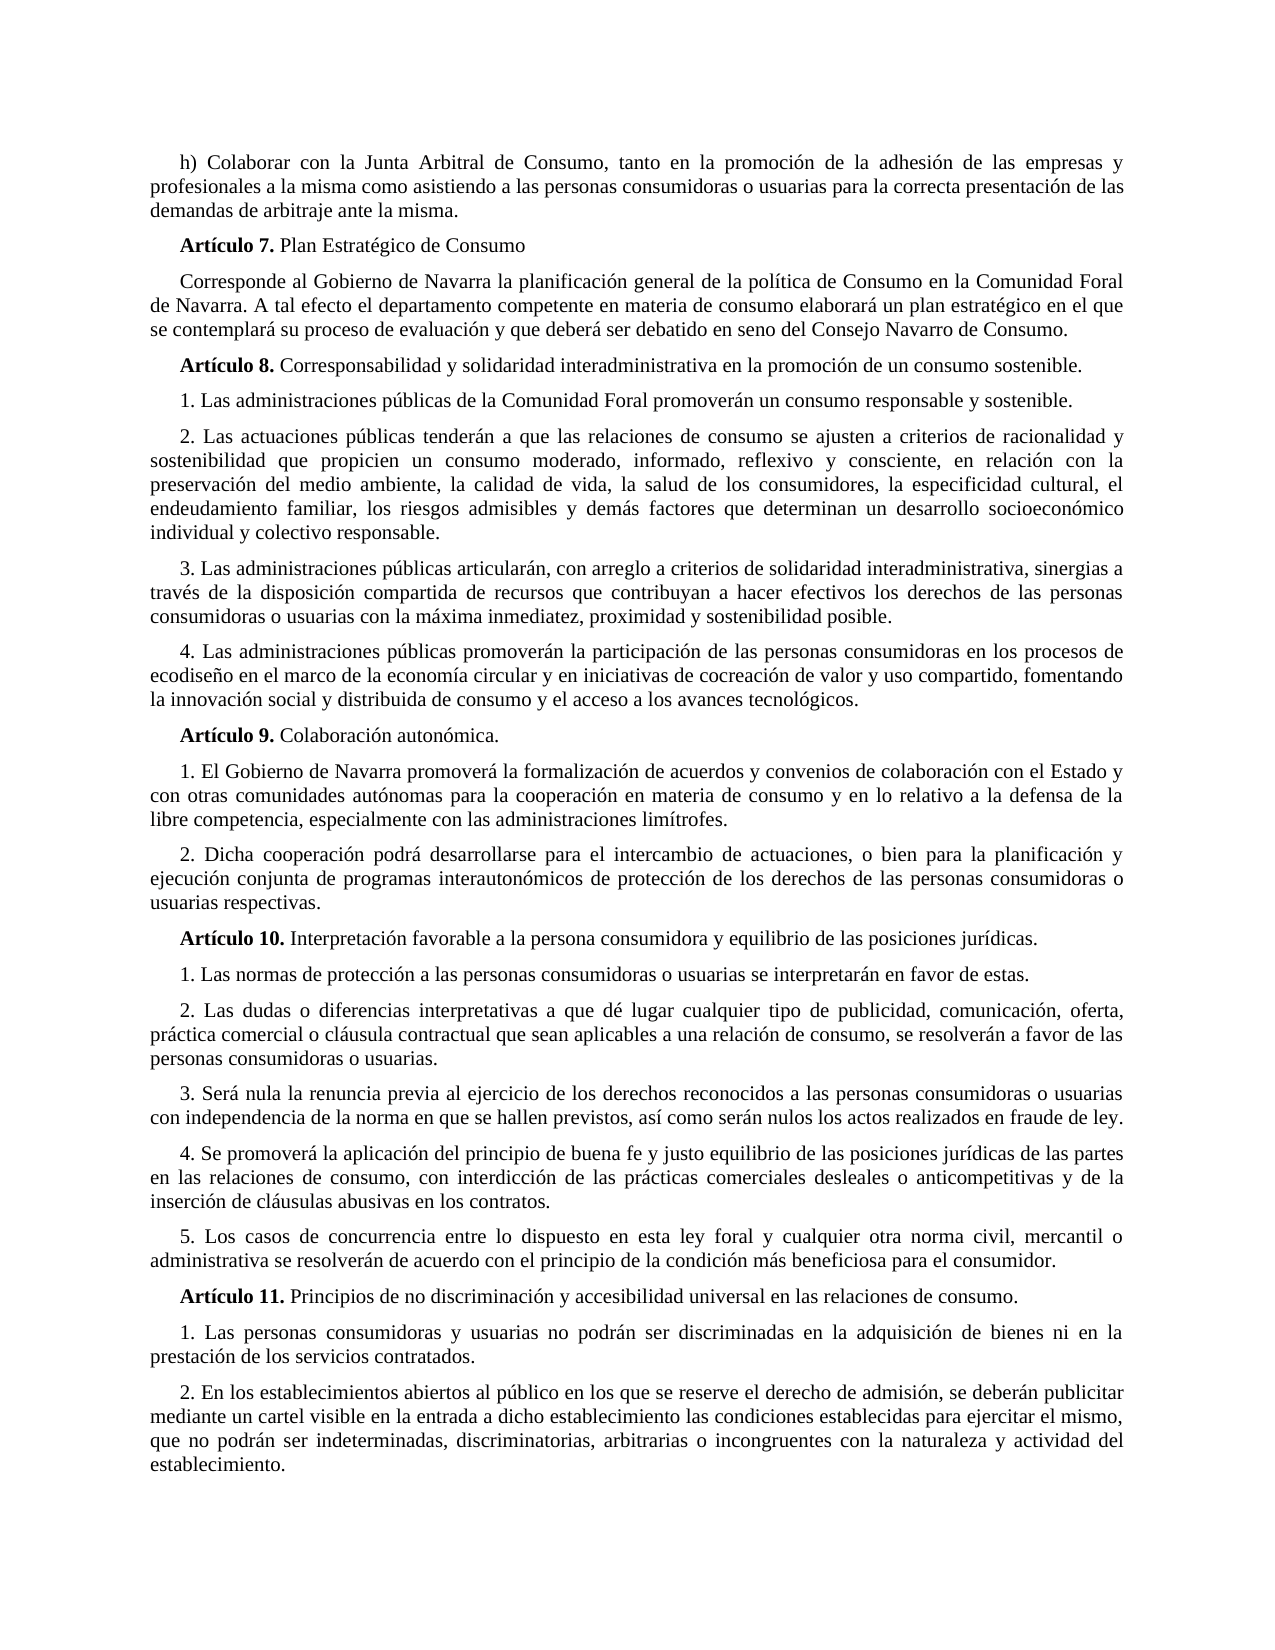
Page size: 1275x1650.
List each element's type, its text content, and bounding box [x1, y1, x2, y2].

text 2. Dicha cooperación podrá desarrollarse para el intercambio de actuaciones, o bien para la planificación y ejecución conjunta de programas interautonómicos de protección de los derechos de las personas consumidoras o usuarias respectivas. [150, 843, 1125, 914]
text Artículo 11. Principios de no discriminación y accesibilidad universal en las relaciones de consumo. [150, 1284, 1125, 1308]
text 2. Las dudas o diferencias interpretativas a que dé lugar cualquier tipo de publicidad, comunicación, oferta, práctica comercial o cláusula contractual que sean aplicables a una relación de consumo, se resolverán a favor de las personas consumidoras o usuarias. [150, 998, 1125, 1070]
text 1. Las normas de protección a las personas consumidoras o usuarias se interpretarán en favor de estas. [150, 962, 1125, 986]
text Artículo 7. Plan Estratégico de Consumo [150, 234, 1125, 258]
text 2. Las actuaciones públicas tenderán a que las relaciones de consumo se ajusten a criterios de racionalidad y sostenibilidad que propicien un consumo moderado, informado, reflexivo y consciente, en relación con la preservación del medio ambiente, la calidad de vida, la salud de los consumidores, la especificidad cultural, el endeudamiento familiar, los riesgos admisibles y demás factores que determinan un desarrollo socioeconómico individual y colectivo responsable. [150, 424, 1125, 544]
text 1. Las administraciones públicas de la Comunidad Foral promoverán un consumo responsable y sostenible. [150, 389, 1125, 413]
text 4. Las administraciones públicas promoverán la participación de las personas consumidoras en los procesos de ecodiseño en el marco de la economía circular y en iniciativas de cocreación de valor y uso compartido, fomentando la innovación social y distribuida de consumo y el acceso a los avances tecnológicos. [150, 640, 1125, 712]
text 1. Las personas consumidoras y usuarias no podrán ser discriminadas en la adquisición de bienes ni en la prestación de los servicios contratados. [150, 1320, 1125, 1368]
text Artículo 10. Interpretación favorable a la persona consumidora y equilibrio de las posiciones jurídicas. [150, 926, 1125, 950]
text Artículo 9. Colaboración autonómica. [150, 723, 1125, 747]
text 5. Los casos de concurrencia entre lo dispuesto en esta ley foral y cualquier otra norma civil, mercantil o administrativa se resolverán de acuerdo con el principio de la condición más beneficiosa para el consumidor. [150, 1225, 1125, 1273]
text 4. Se promoverá la aplicación del principio de buena fe y justo equilibrio de las posiciones jurídicas de las partes en las relaciones de consumo, con interdicción de las prácticas comerciales desleales o anticompetitivas y de la inserción de cláusulas abusivas en los contratos. [150, 1141, 1125, 1213]
text 1. El Gobierno de Navarra promoverá la formalización de acuerdos y convenios de colaboración con el Estado y con otras comunidades autónomas para la cooperación en materia de consumo y en lo relativo a la defensa de la libre competencia, especialmente con las administraciones limítrofes. [150, 759, 1125, 831]
text h) Colaborar con la Junta Arbitral de Consumo, tanto en la promoción de la adhesión de las empresas y profesionales a la misma como asistiendo a las personas consumidoras o usuarias para la correcta presentación de las demandas de arbitraje ante la misma. [150, 150, 1125, 222]
text Artículo 8. Corresponsabilidad y solidaridad interadministrativa en la promoción de un consumo sostenible. [150, 353, 1125, 377]
text 3. Las administraciones públicas articularán, con arreglo a criterios de solidaridad interadministrativa, sinergias a través de la disposición compartida de recursos que contribuyan a hacer efectivos los derechos de las personas consumidoras o usuarias con la máxima inmediatez, proximidad y sostenibilidad posible. [150, 556, 1125, 628]
text Corresponde al Gobierno de Navarra la planificación general de la política de Consumo en la Comunidad Foral de Navarra. A tal efecto el departamento competente en materia de consumo elaborará un plan estratégico en el que se contemplará su proceso de evaluación y que deberá ser debatido en seno del Consejo Navarro de Consumo. [150, 269, 1125, 341]
text 3. Será nula la renuncia previa al ejercicio de los derechos reconocidos a las personas consumidoras o usuarias con independencia de la norma en que se hallen previstos, así como serán nulos los actos realizados en fraude de ley. [150, 1081, 1125, 1129]
text 2. En los establecimientos abiertos al público en los que se reserve el derecho de admisión, se deberán publicitar mediante un cartel visible en la entrada a dicho establecimiento las condiciones establecidas para ejercitar el mismo, que no podrán ser indeterminadas, discriminatorias, arbitrarias o incongruentes con la naturaleza y actividad del establecimiento. [150, 1380, 1125, 1476]
